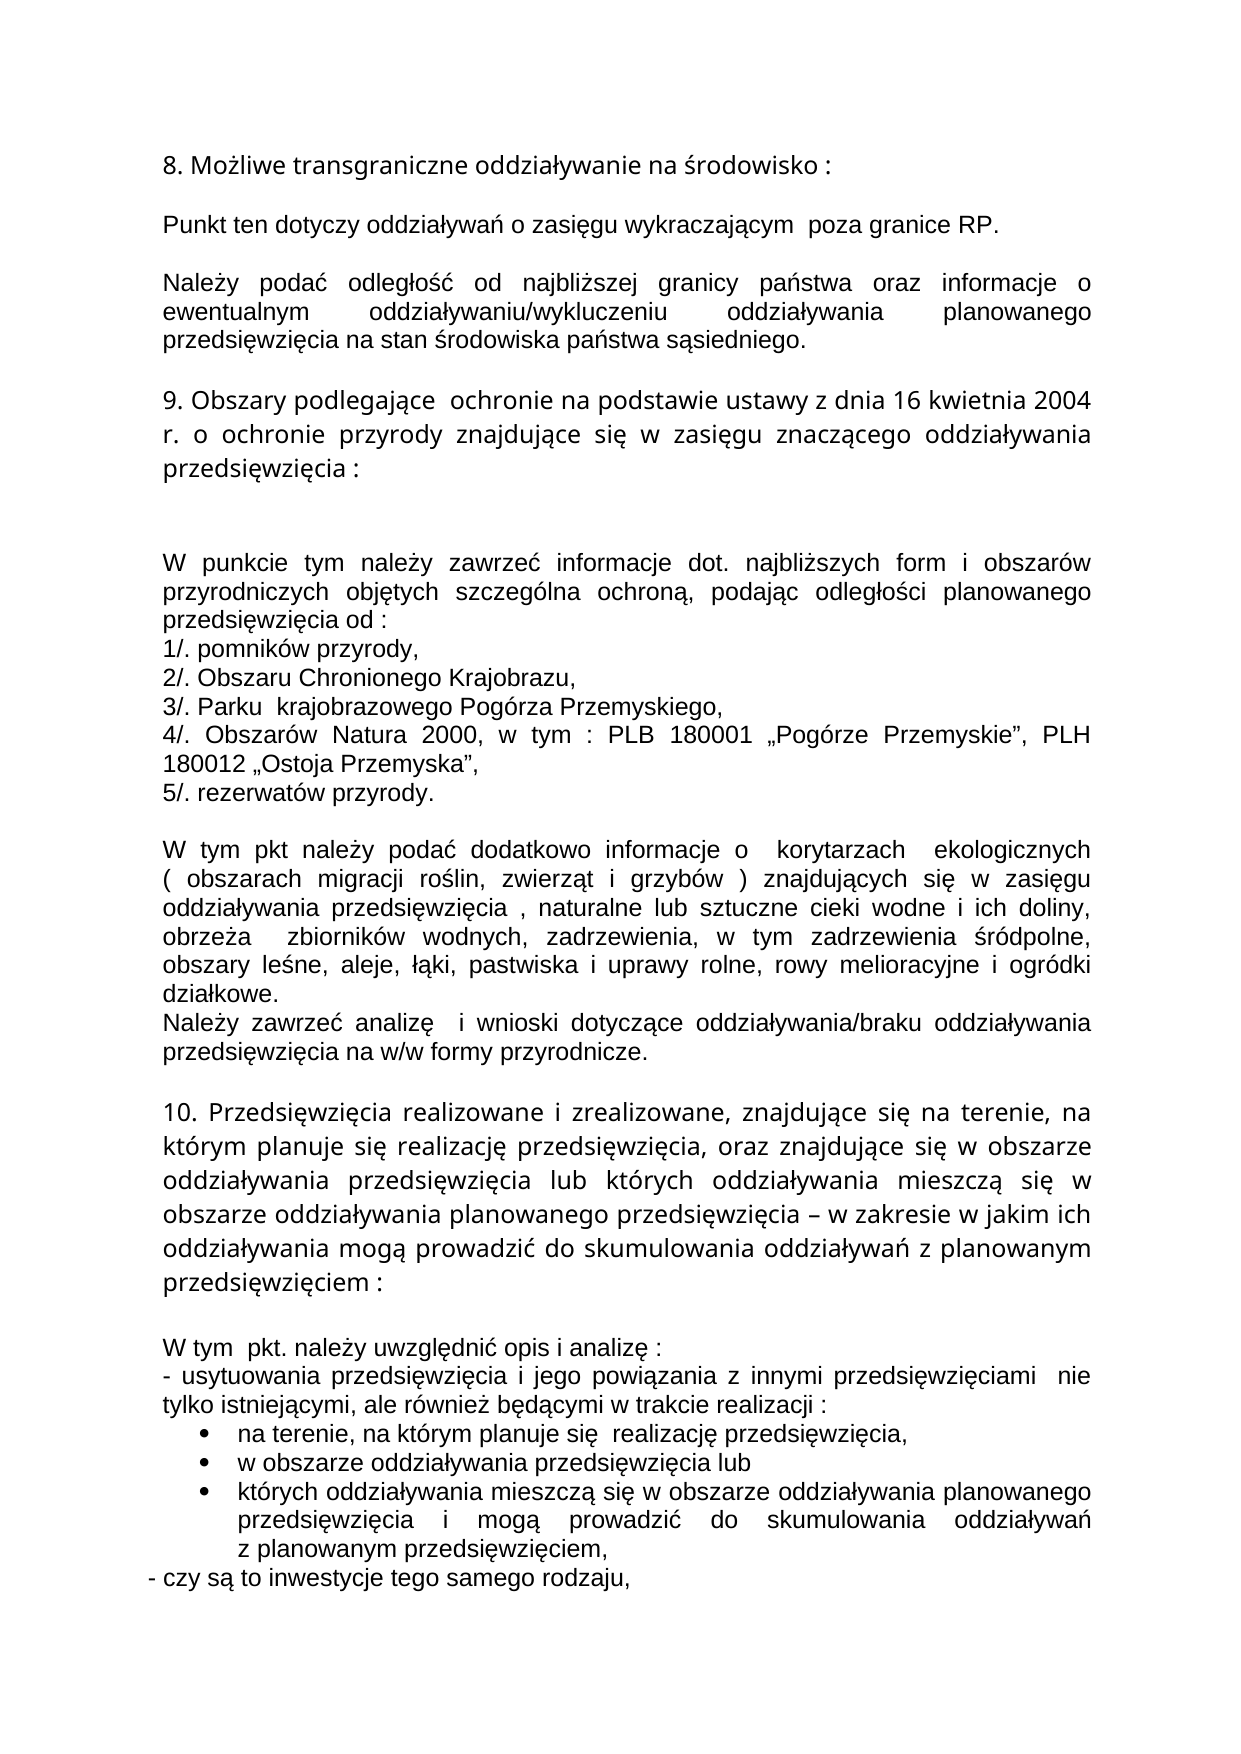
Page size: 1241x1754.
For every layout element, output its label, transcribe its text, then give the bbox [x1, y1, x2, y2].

text 4/. Obszarów Natura 2000, w tym : PLB 180001 „Pogórze Przemyskie”, PLH 180012 „Ostoja Przemyska”, [162, 720, 1093, 778]
text - czy są to inwestycje tego samego rodzaju, [148, 1563, 1093, 1592]
text 9. Obszary podlegające ochronie na podstawie ustawy z dnia 16 kwietnia 2004 r. o ochronie przyrody znajdujące się w zasięgu znaczącego oddziaływania przedsięwzięcia : [162, 383, 1093, 485]
text 8. Możliwe transgraniczne oddziaływanie na środowisko : [162, 148, 1093, 182]
text W tym pkt należy podać dodatkowo informacje o korytarzach ekologicznych ( obszarach migracji roślin, zwierząt i grzybów ) znajdujących się w zasięgu oddziaływania przedsięwzięcia , naturalne lub sztuczne cieki wodne i ich doliny, obrzeża zbiorników wodnych, zadrzewienia, w tym zadrzewienia śródpolne, obszary leśne, aleje, łąki, pastwiska i uprawy rolne, rowy melioracyjne i ogródki działkowe. [162, 835, 1093, 1008]
text Należy podać odległość od najbliższej granicy państwa oraz informacje o ewentualnym oddziaływaniu/wykluczeniu oddziaływania planowanego przedsięwzięcia na stan środowiska państwa sąsiedniego. [162, 268, 1093, 354]
list w obszarze oddziaływania przedsięwzięcia lub [200, 1448, 1093, 1477]
text Należy zawrzeć analizę i wnioski dotyczące oddziaływania/braku oddziaływania przedsięwzięcia na w/w formy przyrodnicze. [162, 1008, 1093, 1065]
text 2/. Obszaru Chronionego Krajobrazu, [162, 663, 1093, 692]
text W tym pkt. należy uwzględnić opis i analizę : [162, 1333, 1093, 1361]
text - usytuowania przedsięwzięcia i jego powiązania z innymi przedsięwzięciami nie tylko istniejącymi, ale również będącymi w trakcie realizacji : [162, 1361, 1093, 1419]
list na terenie, na którym planuje się realizację przedsięwzięcia, [200, 1419, 1093, 1448]
text W punkcie tym należy zawrzeć informacje dot. najbliższych form i obszarów przyrodniczych objętych szczególna ochroną, podając odległości planowanego przedsięwzięcia od : [162, 548, 1093, 634]
list których oddziaływania mieszczą się w obszarze oddziaływania planowanego przedsięwzięcia i mogą prowadzić do skumulowania oddziaływań z planowanym przedsięwzięciem, [200, 1477, 1093, 1563]
text 3/. Parku krajobrazowego Pogórza Przemyskiego, [162, 692, 1093, 720]
text 5/. rezerwatów przyrody. [162, 778, 1093, 807]
text Punkt ten dotyczy oddziaływań o zasięgu wykraczającym poza granice RP. [162, 210, 1093, 239]
text 1/. pomników przyrody, [162, 634, 1093, 663]
text 10. Przedsięwzięcia realizowane i zrealizowane, znajdujące się na terenie, na którym planuje się realizację przedsięwzięcia, oraz znajdujące się w obszarze oddziaływania przedsięwzięcia lub których oddziaływania mieszczą się w obszarze oddziaływania planowanego przedsięwzięcia – w zakresie w jakim ich oddziaływania mogą prowadzić do skumulowania oddziaływań z planowanym przedsięwzięciem : [162, 1094, 1093, 1298]
